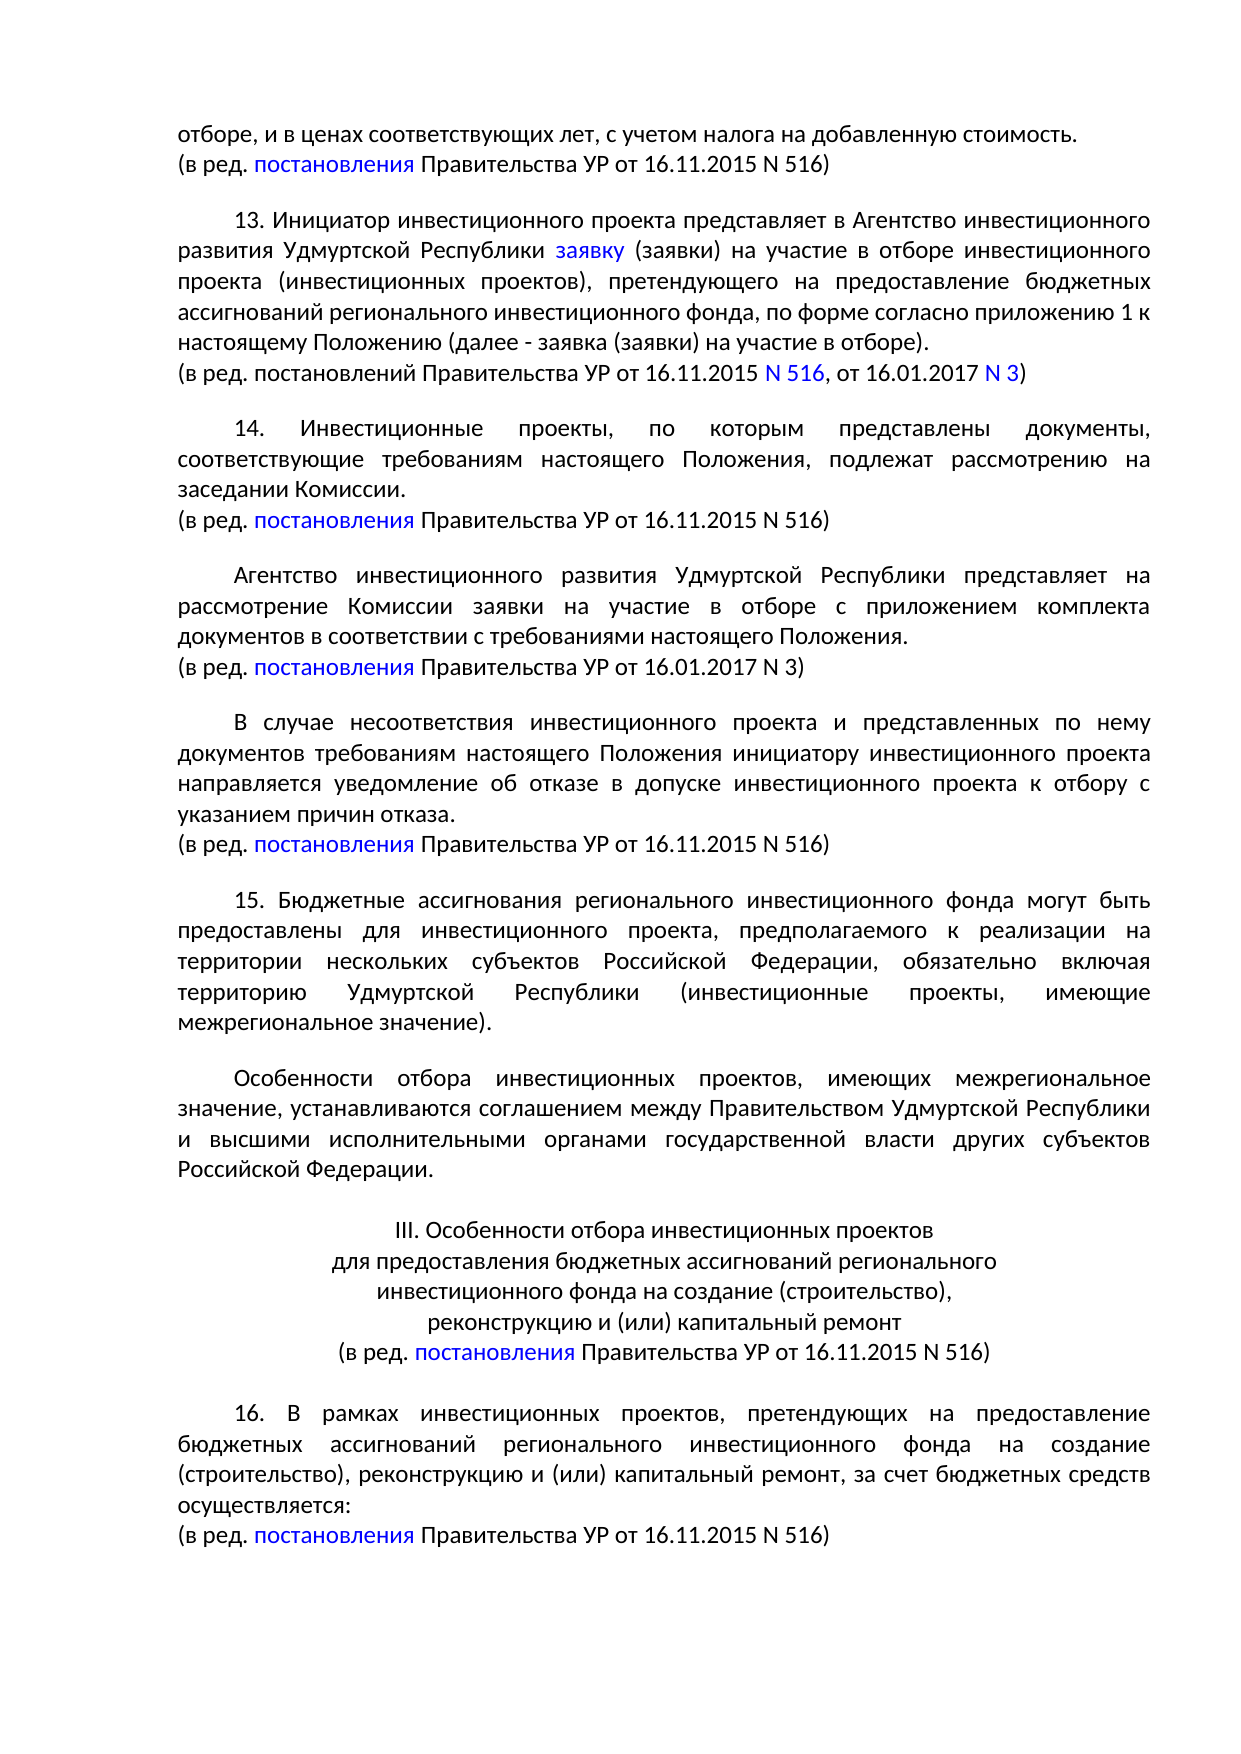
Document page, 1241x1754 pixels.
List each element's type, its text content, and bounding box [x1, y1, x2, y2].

text инвестиционного фонда на создание (строительство), [177, 1275, 1152, 1306]
text (в ред. постановления Правительства УР от 16.11.2015 N 516) [177, 149, 1152, 179]
text (в ред. постановлений Правительства УР от 16.11.2015 N 516, от 16.01.2017 N 3) [177, 357, 1152, 387]
text реконструкцию и (или) капитальный ремонт [177, 1306, 1152, 1336]
text В случае несоответствия инвестиционного проекта и представленных по нему документов требованиям настоящего Положения инициатору инвестиционного проекта направляется уведомление об отказе в допуске инвестиционного проекта к отбору с указанием причин отказа. [177, 706, 1152, 828]
text для предоставления бюджетных ассигнований регионального [177, 1245, 1152, 1275]
text (в ред. постановления Правительства УР от 16.11.2015 N 516) [177, 1519, 1152, 1550]
text 15. Бюджетные ассигнования регионального инвестиционного фонда могут быть предоставлены для инвестиционного проекта, предполагаемого к реализации на территории нескольких субъектов Российской Федерации, обязательно включая территорию Удмуртской Республики (инвестиционные проекты, имеющие межрегиональное значение). [177, 884, 1152, 1037]
text (в ред. постановления Правительства УР от 16.11.2015 N 516) [177, 1336, 1152, 1367]
text 14. Инвестиционные проекты, по которым представлены документы, соответствующие требованиям настоящего Положения, подлежат рассмотрению на заседании Комиссии. [177, 412, 1152, 504]
text Агентство инвестиционного развития Удмуртской Республики представляет на рассмотрение Комиссии заявки на участие в отборе с приложением комплекта документов в соответствии с требованиями настоящего Положения. [177, 559, 1152, 651]
text (в ред. постановления Правительства УР от 16.11.2015 N 516) [177, 828, 1152, 859]
text Особенности отбора инвестиционных проектов, имеющих межрегиональное значение, устанавливаются соглашением между Правительством Удмуртской Республики и высшими исполнительными органами государственной власти других субъектов Российской Федерации. [177, 1062, 1152, 1184]
text 13. Инициатор инвестиционного проекта представляет в Агентство инвестиционного развития Удмуртской Республики заявку (заявки) на участие в отборе инвестиционного проекта (инвестиционных проектов), претендующего на предоставление бюджетных ассигнований регионального инвестиционного фонда, по форме согласно приложению 1 к настоящему Положению (далее - заявка (заявки) на участие в отборе). [177, 204, 1152, 357]
text (в ред. постановления Правительства УР от 16.01.2017 N 3) [177, 651, 1152, 681]
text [177, 118, 1152, 149]
text III. Особенности отбора инвестиционных проектов [177, 1214, 1152, 1245]
text (в ред. постановления Правительства УР от 16.11.2015 N 516) [177, 504, 1152, 534]
text 16. В рамках инвестиционных проектов, претендующих на предоставление бюджетных ассигнований регионального инвестиционного фонда на создание (строительство), реконструкцию и (или) капитальный ремонт, за счет бюджетных средств осуществляется: [177, 1397, 1152, 1519]
